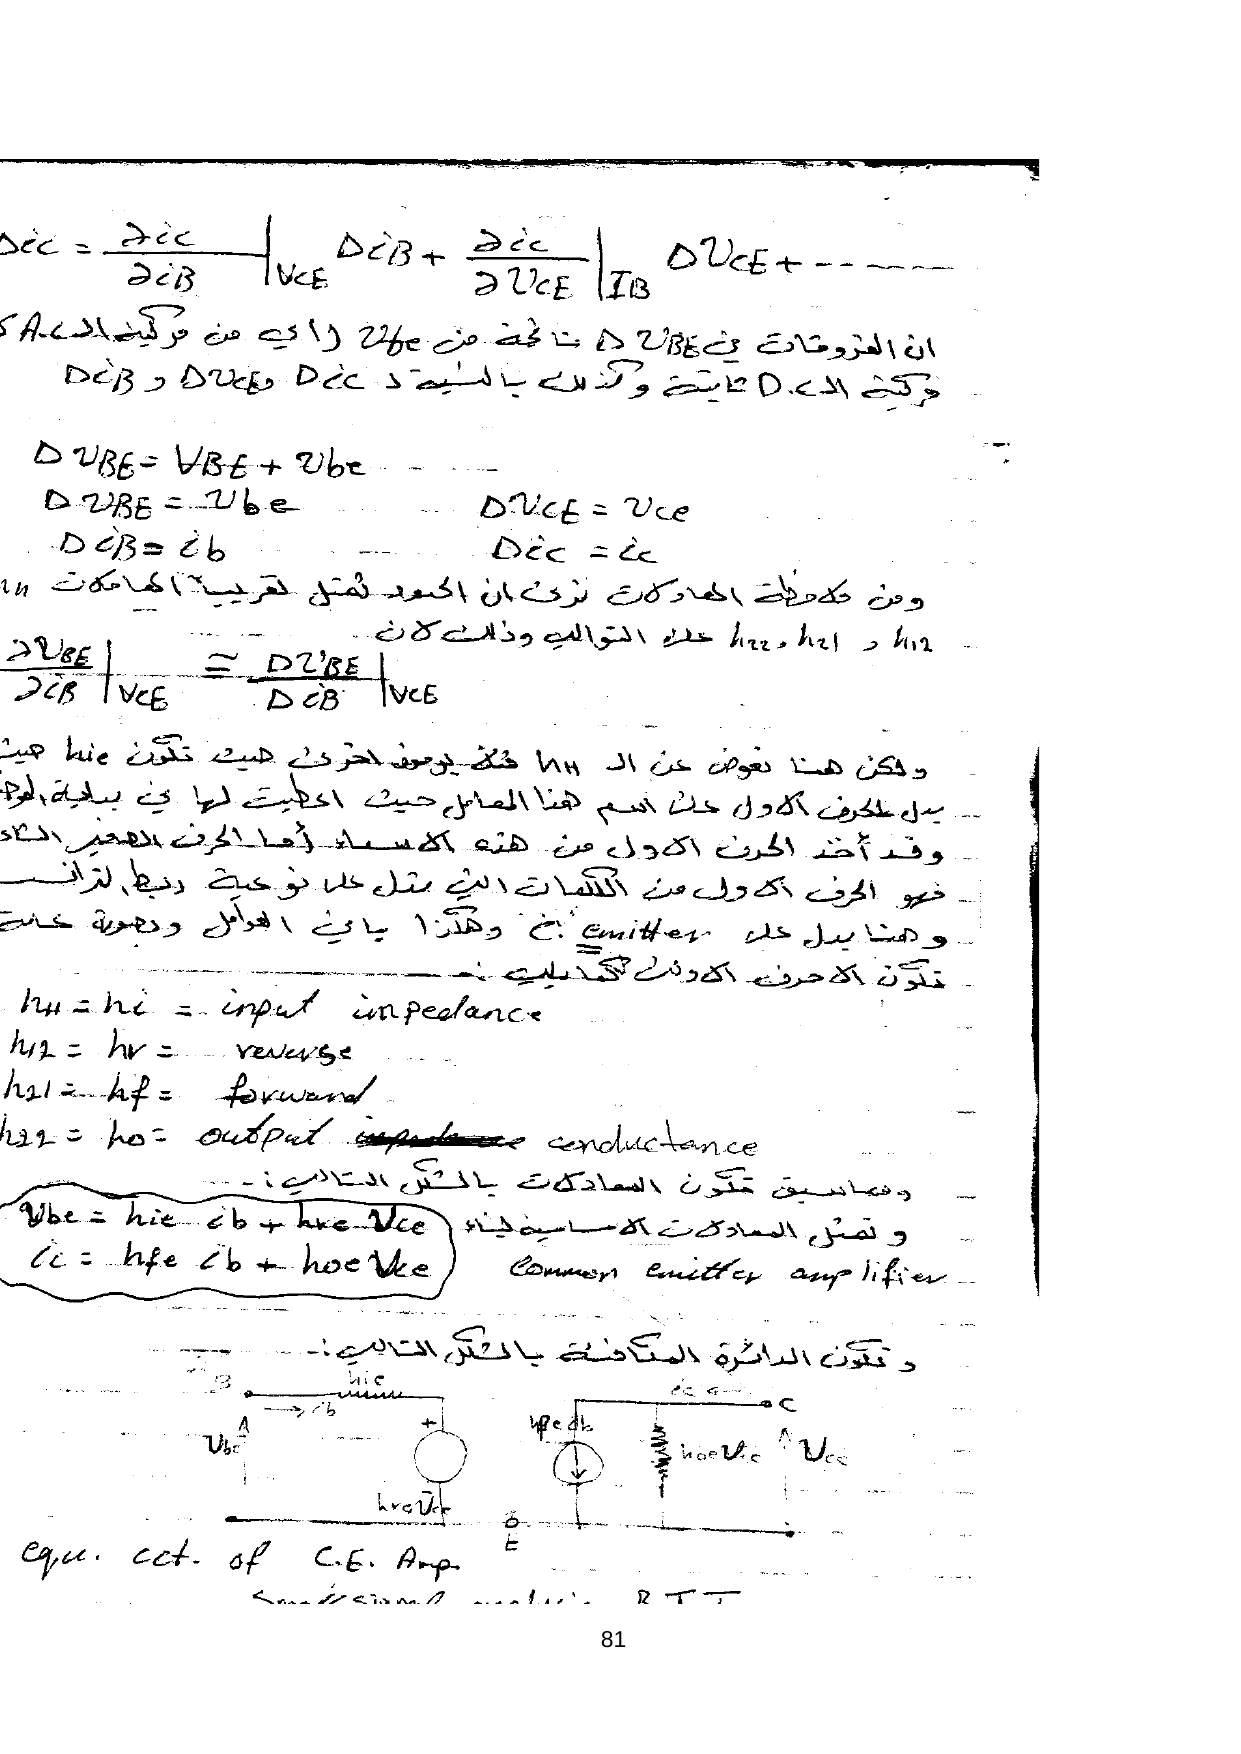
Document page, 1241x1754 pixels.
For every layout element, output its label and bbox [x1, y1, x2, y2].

picture [0, 159, 1040, 1604]
